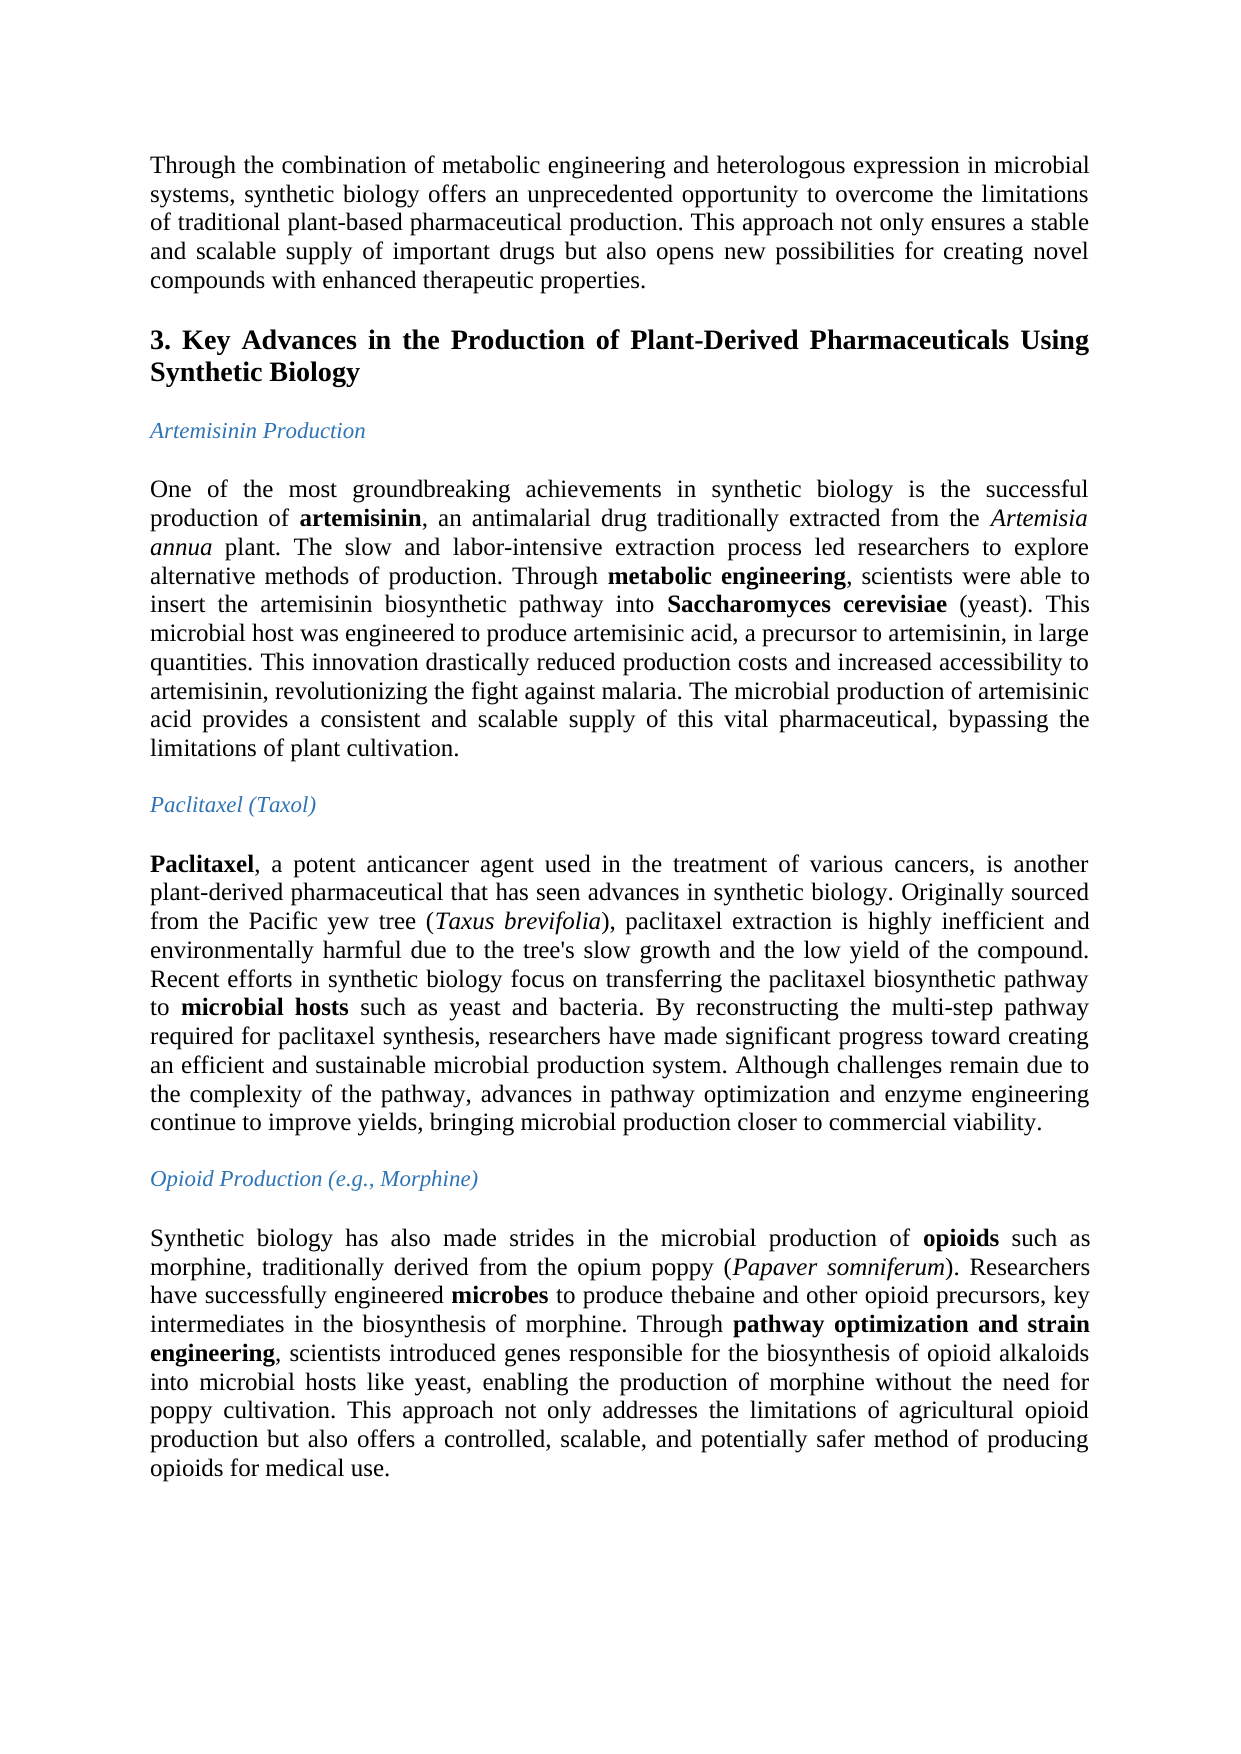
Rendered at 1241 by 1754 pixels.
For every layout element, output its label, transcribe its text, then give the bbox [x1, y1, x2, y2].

text Synthetic biology has also made strides in the microbial production of opioids such as morphine, traditionally derived from the opium poppy (Papaver somniferum). Researchers have successfully engineered microbes to produce thebaine and other opioid precursors, key intermediates in the biosynthesis of morphine. Through pathway optimization and strain engineering, scientists introduced genes responsible for the biosynthesis of opioid alkaloids into microbial hosts like yeast, enabling the production of morphine without the need for poppy cultivation. This approach not only addresses the limitations of agricultural opioid production but also offers a controlled, scalable, and potentially safer method of producing opioids for medical use. [150, 1331, 1090, 1590]
text Through the combination of metabolic engineering and heterologous expression in microbial systems, synthetic biology offers an unprecedented opportunity to overcome the limitations of traditional plant-based pharmaceutical production. This approach not only ensures a stable and scalable supply of important drugs but also opens new possibilities for creating novel compounds with enhanced therapeutic properties. [150, 258, 1090, 402]
subtitle 3. Key Advances in the Production of Plant-Derived Pharmaceuticals Using Synthetic Biology [150, 431, 1090, 496]
subtitle Paclitaxel (Taxol) [150, 899, 1090, 926]
text Paclitaxel, a potent anticancer agent used in the treatment of various cancers, is another plant-derived pharmaceutical that has seen advances in synthetic biology. Originally sourced from the Pacific yew tree (Taxus brevifolia), paclitaxel extraction is highly inefficient and environmentally harmful due to the tree's slow growth and the low yield of the compound. Recent efforts in synthetic biology focus on transferring the paclitaxel biosynthetic pathway to microbial hosts such as yeast and bacteria. By reconstructing the multi-step pathway required for paclitaxel synthesis, researchers have made significant progress toward creating an efficient and sustainable microbial production system. Although challenges remain due to the complexity of the pathway, advances in pathway optimization and enzyme engineering continue to improve yields, bringing microbial production closer to commercial viability. [150, 957, 1090, 1244]
subtitle Opioid Production (e.g., Morphine) [150, 1274, 1090, 1300]
subtitle Artemisinin Production [150, 525, 1090, 551]
list Cost-effectiveness: The production of plant-derived pharmaceuticals in microbes eliminates the need for large-scale agricultural operations, making the process more cost-effective and consistent. [187, 150, 1090, 229]
text One of the most groundbreaking achievements in synthetic biology is the successful production of artemisinin, an antimalarial drug traditionally extracted from the Artemisia annua plant. The slow and labor-intensive extraction process led researchers to explore alternative methods of production. Through metabolic engineering, scientists were able to insert the artemisinin biosynthetic pathway into Saccharomyces cerevisiae (yeast). This microbial host was engineered to produce artemisinic acid, a precursor to artemisinin, in large quantities. This innovation drastically reduced production costs and increased accessibility to artemisinin, revolutionizing the fight against malaria. The microbial production of artemisinic acid provides a consistent and scalable supply of this vital pharmaceutical, bypassing the limitations of plant cultivation. [150, 583, 1090, 870]
